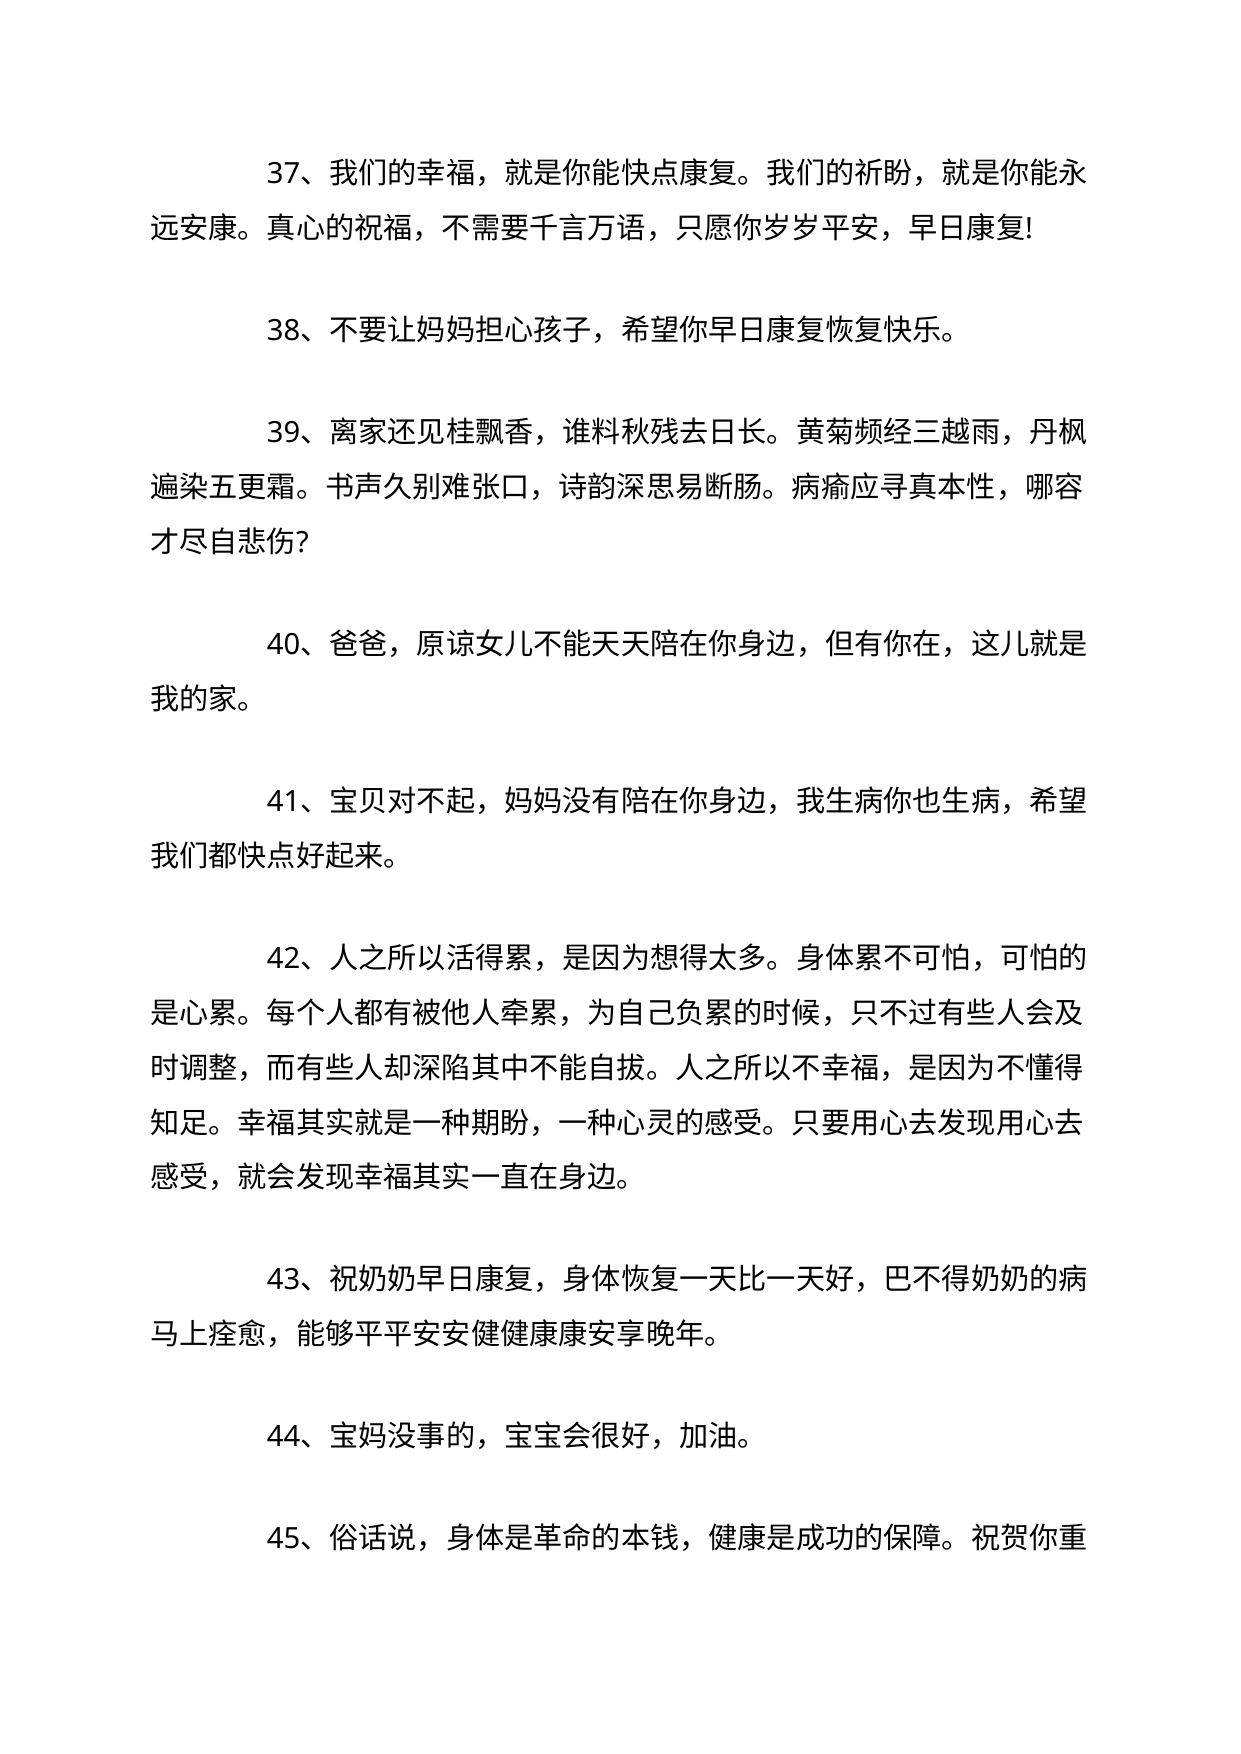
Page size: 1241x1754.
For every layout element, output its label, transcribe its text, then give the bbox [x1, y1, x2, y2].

text 41、宝贝对不起，妈妈没有陪在你身边，我生病你也生病，希望我们都快点好起来。 [150, 778, 1090, 875]
text 38、不要让妈妈担心孩子，希望你早日康复恢复快乐。 [150, 307, 1090, 349]
text 40、爸爸，原谅女儿不能天天陪在你身边，但有你在，这儿就是我的家。 [150, 621, 1090, 718]
text 42、人之所以活得累，是因为想得太多。身体累不可怕，可怕的是心累。每个人都有被他人牵累，为自己负累的时候，只不过有些人会及时调整，而有些人却深陷其中不能自拔。人之所以不幸福，是因为不懂得知足。幸福其实就是一种期盼，一种心灵的感受。只要用心去发现用心去感受，就会发现幸福其实一直在身边。 [150, 934, 1090, 1196]
text 39、离家还见桂飘香，谁料秋残去日长。黄菊频经三越雨，丹枫遍染五更霜。书声久别难张口，诗韵深思易断肠。病瘉应寻真本性，哪容才尽自悲伤? [150, 409, 1090, 561]
text 44、宝妈没事的，宝宝会很好，加油。 [150, 1413, 1090, 1455]
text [150, 1514, 1090, 1557]
text 43、祝奶奶早日康复，身体恢复一天比一天好，巴不得奶奶的病马上痊愈，能够平平安安健健康康安享晚年。 [150, 1256, 1090, 1353]
text 37、我们的幸福，就是你能快点康复。我们的祈盼，就是你能永远安康。真心的祝福，不需要千言万语，只愿你岁岁平安，早日康复! [150, 150, 1090, 247]
